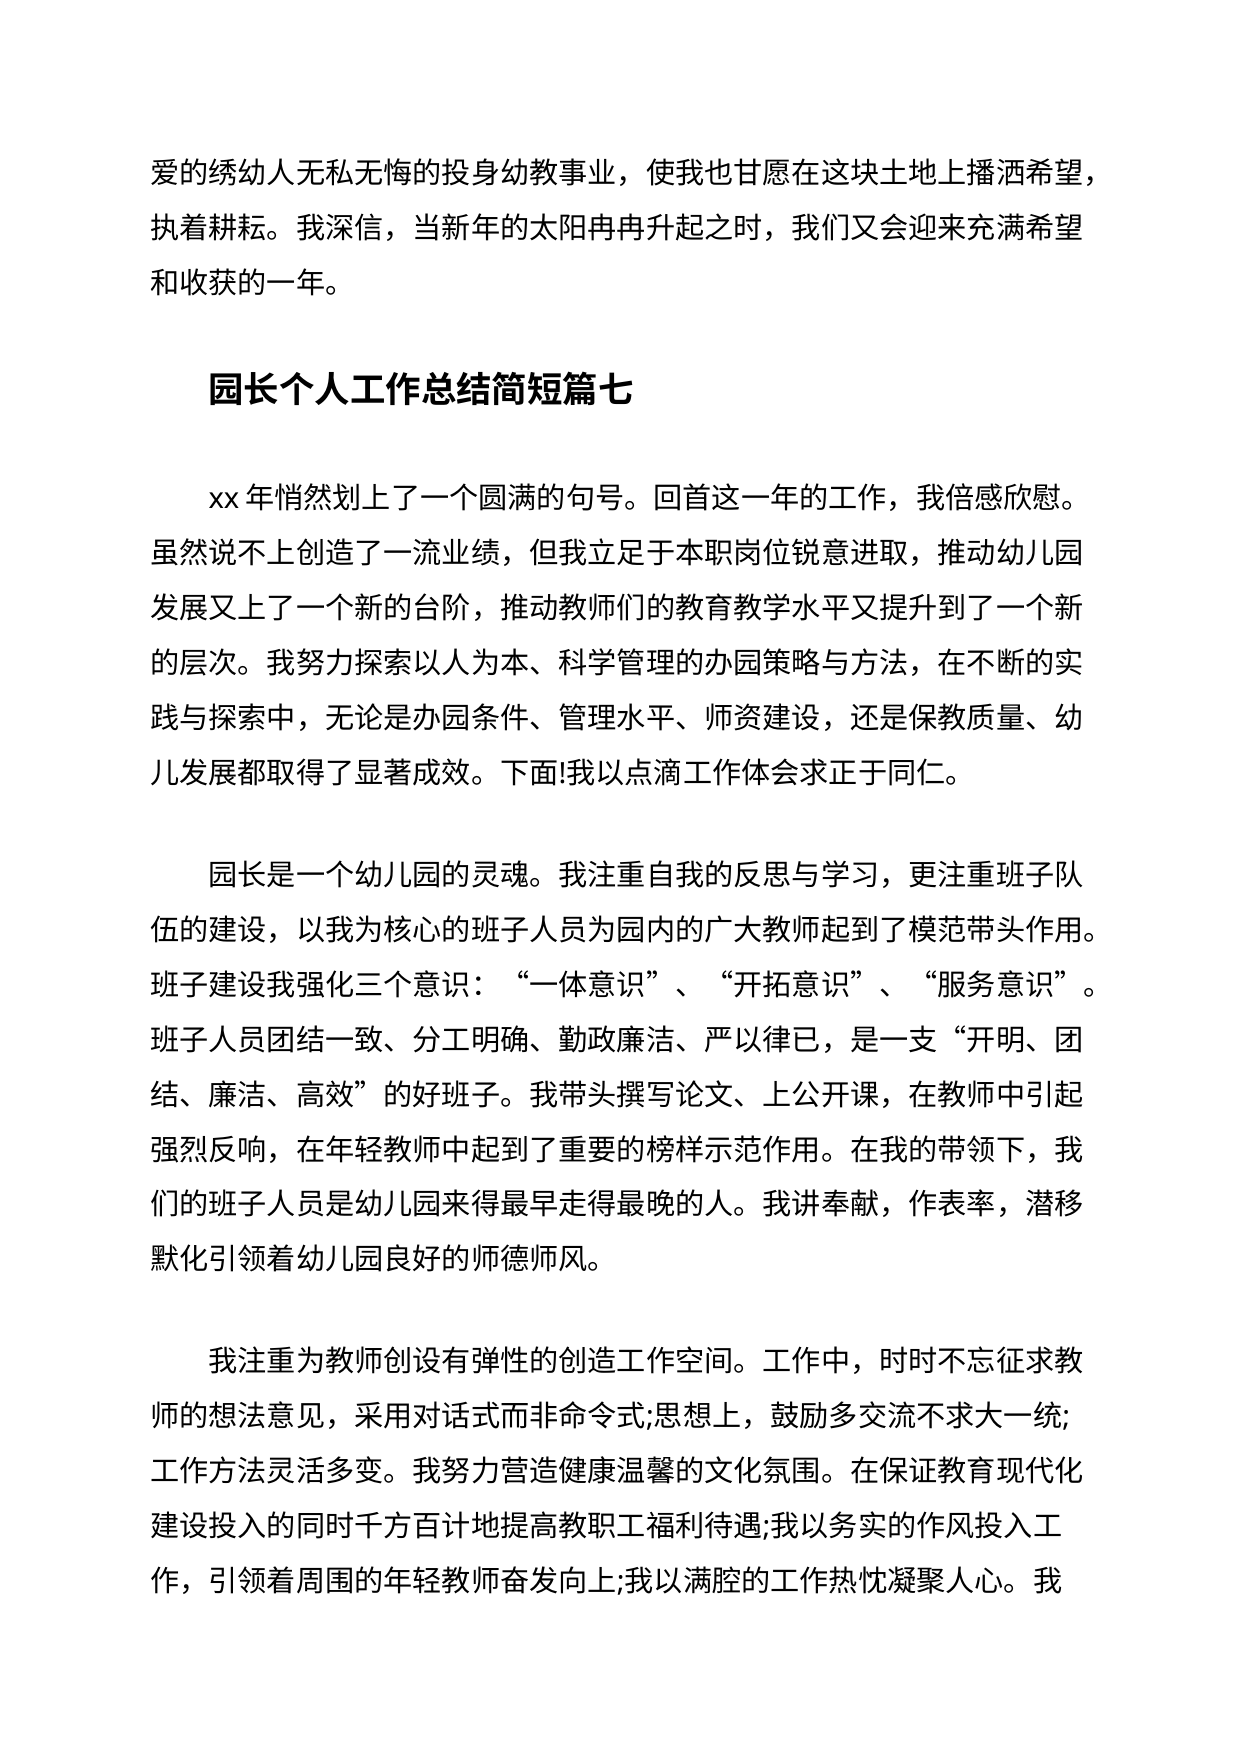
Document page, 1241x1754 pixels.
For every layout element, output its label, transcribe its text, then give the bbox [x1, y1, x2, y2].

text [150, 150, 1090, 302]
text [150, 1338, 1090, 1600]
text 园长个人工作总结简短篇七 [150, 362, 1090, 413]
text xx年悄然划上了一个圆满的句号。回首这一年的工作，我倍感欣慰。虽然说不上创造了一流业绩，但我立足于本职岗位锐意进取，推动幼儿园发展又上了一个新的台阶，推动教师们的教育教学水平又提升到了一个新的层次。我努力探索以人为本、科学管理的办园策略与方法，在不断的实践与探索中，无论是办园条件、管理水平、师资建设，还是保教质量、幼儿发展都取得了显著成效。下面!我以点滴工作体会求正于同仁。 [150, 475, 1090, 792]
text 园长是一个幼儿园的灵魂。我注重自我的反思与学习，更注重班子队伍的建设，以我为核心的班子人员为园内的广大教师起到了模范带头作用。班子建设我强化三个意识：“一体意识”、“开拓意识”、“服务意识”。班子人员团结一致、分工明确、勤政廉洁、严以律已，是一支“开明、团结、廉洁、高效”的好班子。我带头撰写论文、上公开课，在教师中引起强烈反响，在年轻教师中起到了重要的榜样示范作用。在我的带领下，我们的班子人员是幼儿园来得最早走得最晚的人。我讲奉献，作表率，潜移默化引领着幼儿园良好的师德师风。 [150, 852, 1090, 1278]
